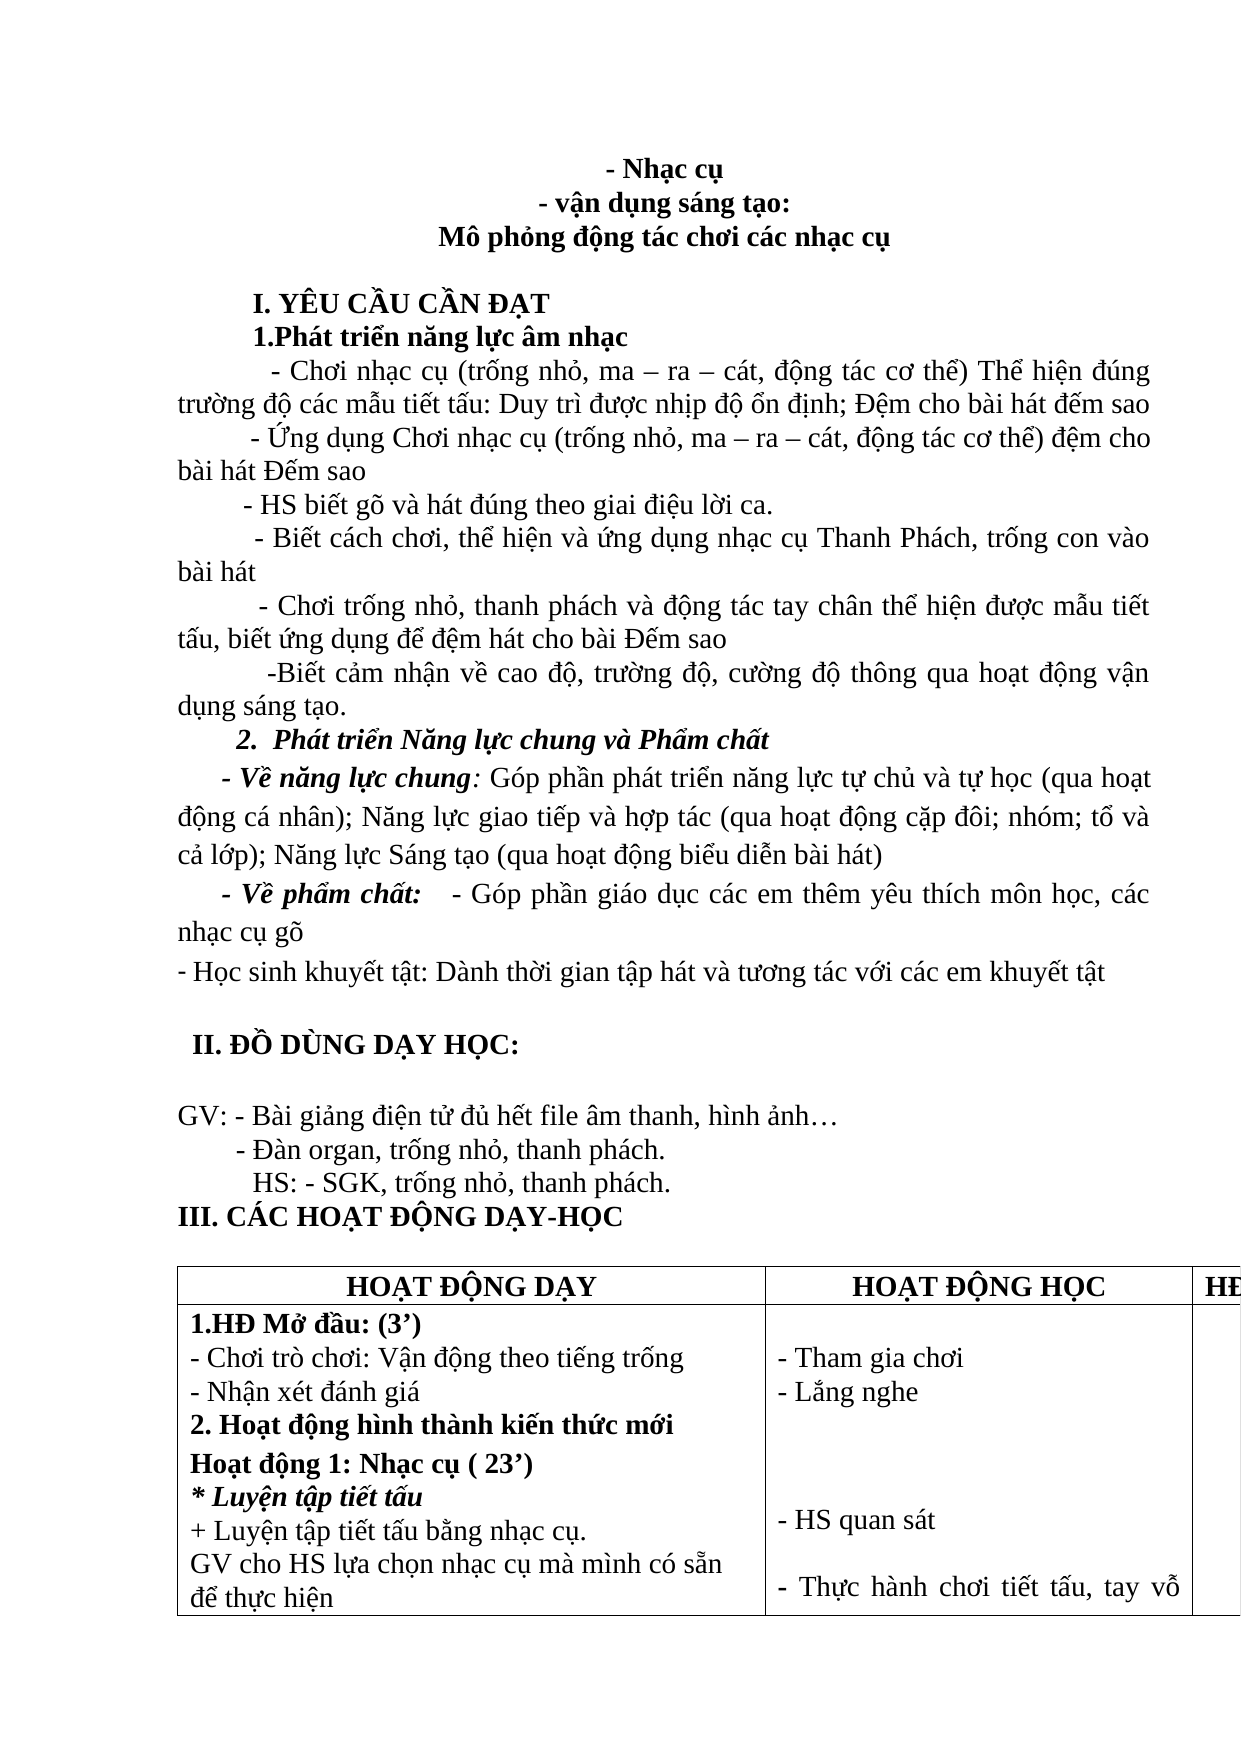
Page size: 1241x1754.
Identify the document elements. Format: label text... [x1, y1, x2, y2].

table_header HOẠT ĐỘNG HỌC [766, 1267, 1192, 1304]
text GV: - Bài giảng điện tử đủ hết file âm thanh, hình ảnh… [177, 1098, 1152, 1132]
text Mô phỏng động tác chơi các nhạc cụ [177, 219, 1152, 252]
text - Về năng lực chung: Góp phần phát triển năng lực tự chủ và tự học (qua hoạt động cá nhân); Năng lực giao tiếp và hợp tác (qua hoạt động cặp đôi; nhóm; tổ và cả lớp); Năng lực Sáng tạo (qua hoạt động biểu diễn bài hát) [177, 760, 1152, 871]
text - Đàn organ, trống nhỏ, thanh phách. [177, 1132, 1152, 1166]
text - Về phẩm chất: - Góp phần giáo dục các em thêm yêu thích môn học, các nhạc cụ gõ [177, 876, 1152, 948]
text 1.Phát triển năng lực âm nhạc [215, 319, 1152, 353]
text - Học sinh khuyết tật: Dành thời gian tập hát và tương tác với các em khuyết tật [177, 953, 1152, 989]
text III. CÁC HOẠT ĐỘNG DẠY-HỌC [177, 1199, 1152, 1233]
text I. YÊU CẦU CẦN ĐẠT [215, 286, 1152, 319]
text - vận dụng sáng tạo: [177, 185, 1152, 219]
text - Chơi trống nhỏ, thanh phách và động tác tay chân thể hiện được mẫu tiết tấu, biết ứng dụng để đệm hát cho bài Đếm sao [177, 588, 1152, 655]
text - Nhạc cụ [177, 152, 1152, 185]
text - Biết cách chơi, thể hiện và ứng dụng nhạc cụ Thanh Phách, trống con vào bài hát [177, 521, 1152, 588]
table_cell [1193, 1305, 1240, 1615]
text - Chơi nhạc cụ (trống nhỏ, ma – ra – cát, động tác cơ thể) Thể hiện đúng trường độ các mẫu tiết tấu: Duy trì được nhịp độ ổn định; Đệm cho bài hát đếm sao [177, 353, 1152, 420]
table_header HĐBT [1193, 1267, 1240, 1304]
text II. ĐỒ DÙNG DẠY HỌC: [177, 1027, 1152, 1061]
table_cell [178, 1305, 765, 1615]
text 2. Phát triển Năng lực chung và Phẩm chất [177, 722, 1152, 755]
table_header HOẠT ĐỘNG DẠY [178, 1267, 765, 1304]
text HS: - SGK, trống nhỏ, thanh phách. [177, 1166, 1152, 1199]
text - Ứng dụng Chơi nhạc cụ (trống nhỏ, ma – ra – cát, động tác cơ thể) đệm cho bài hát Đếm sao [177, 420, 1152, 487]
text -Biết cảm nhận về cao độ, trường độ, cường độ thông qua hoạt động vận dụng sáng tạo. [177, 655, 1152, 722]
text - HS biết gõ và hát đúng theo giai điệu lời ca. [177, 487, 1152, 521]
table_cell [766, 1305, 1192, 1615]
